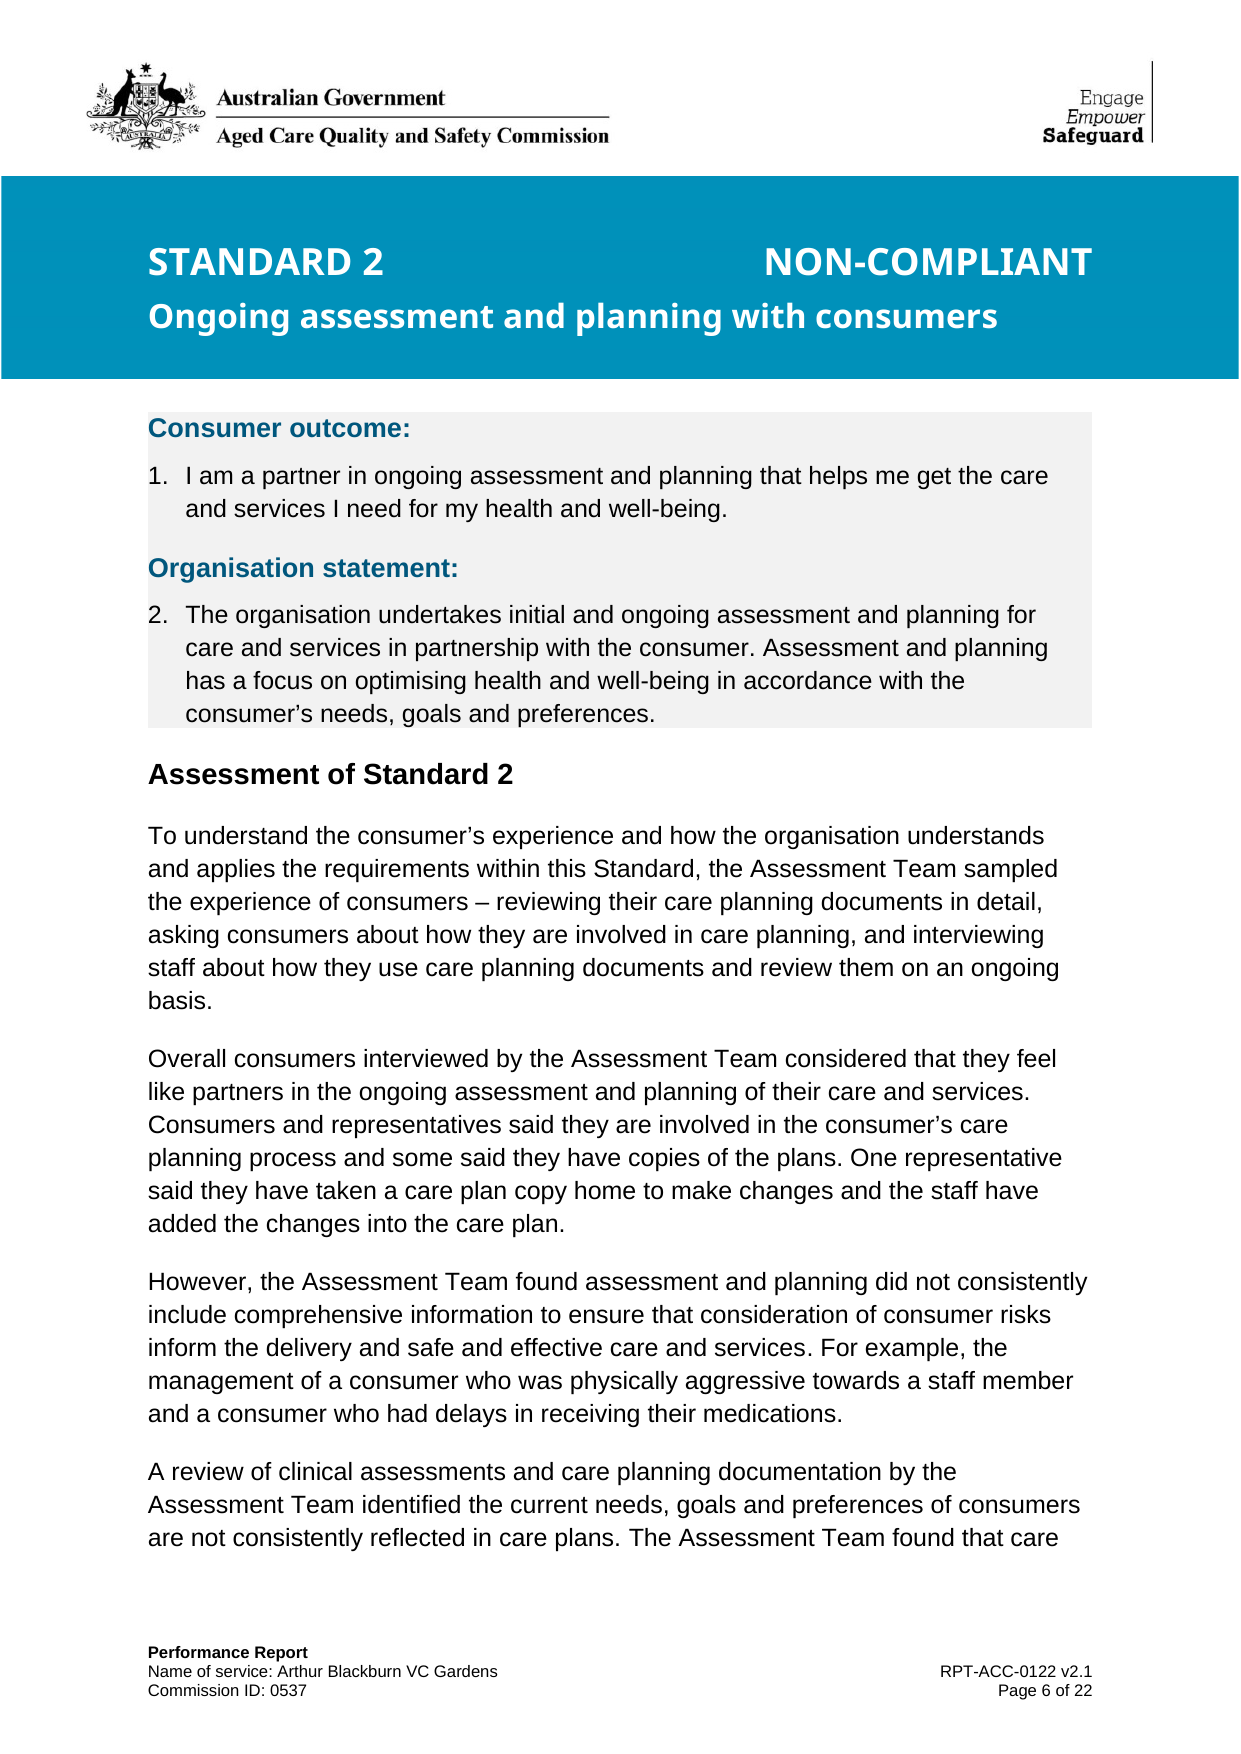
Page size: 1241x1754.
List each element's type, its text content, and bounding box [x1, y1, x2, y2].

text To understand the consumer’s experience and how the organisation understands and applies the requirements within this Standard, the Assessment Team sampled the experience of consumers – reviewing their care planning documents in detail, asking consumers about how they are involved in care planning, and interviewing staff about how they use care planning documents and review them on an ongoing basis. [148, 821, 1092, 1014]
text However, the Assessment Team found assessment and planning did not consistently include comprehensive information to ensure that consideration of consumer risks inform the delivery and safe and effective care and services. For example, the management of a consumer who was physically aggressive towards a staff member and a consumer who had delays in receiving their medications. [148, 1267, 1092, 1428]
subtitle Consumer outcome: [148, 412, 1092, 443]
picture [0, 1, 1241, 171]
subtitle STANDARD 2 NON-COMPLIANT Ongoing assessment and planning with consumers [148, 236, 1092, 339]
subtitle Assessment of Standard 2 [148, 757, 1092, 791]
subtitle Organisation statement: [148, 552, 1092, 583]
text Overall consumers interviewed by the Assessment Team considered that they feel like partners in the ongoing assessment and planning of their care and services. Consumers and representatives said they are involved in the consumer’s care planning process and some said they have copies of the plans. One representative said they have taken a care plan copy home to make changes and the staff have added the changes into the care plan. [148, 1044, 1092, 1238]
subtitle I am a partner in ongoing assessment and planning that helps me get the care and services I need for my health and well-being. [148, 461, 1092, 522]
list The organisation undertakes initial and ongoing assessment and planning for care and services in partnership with the consumer. Assessment and planning has a focus on optimising health and well-being in accordance with the consumer’s needs, goals and preferences. [148, 600, 1092, 728]
